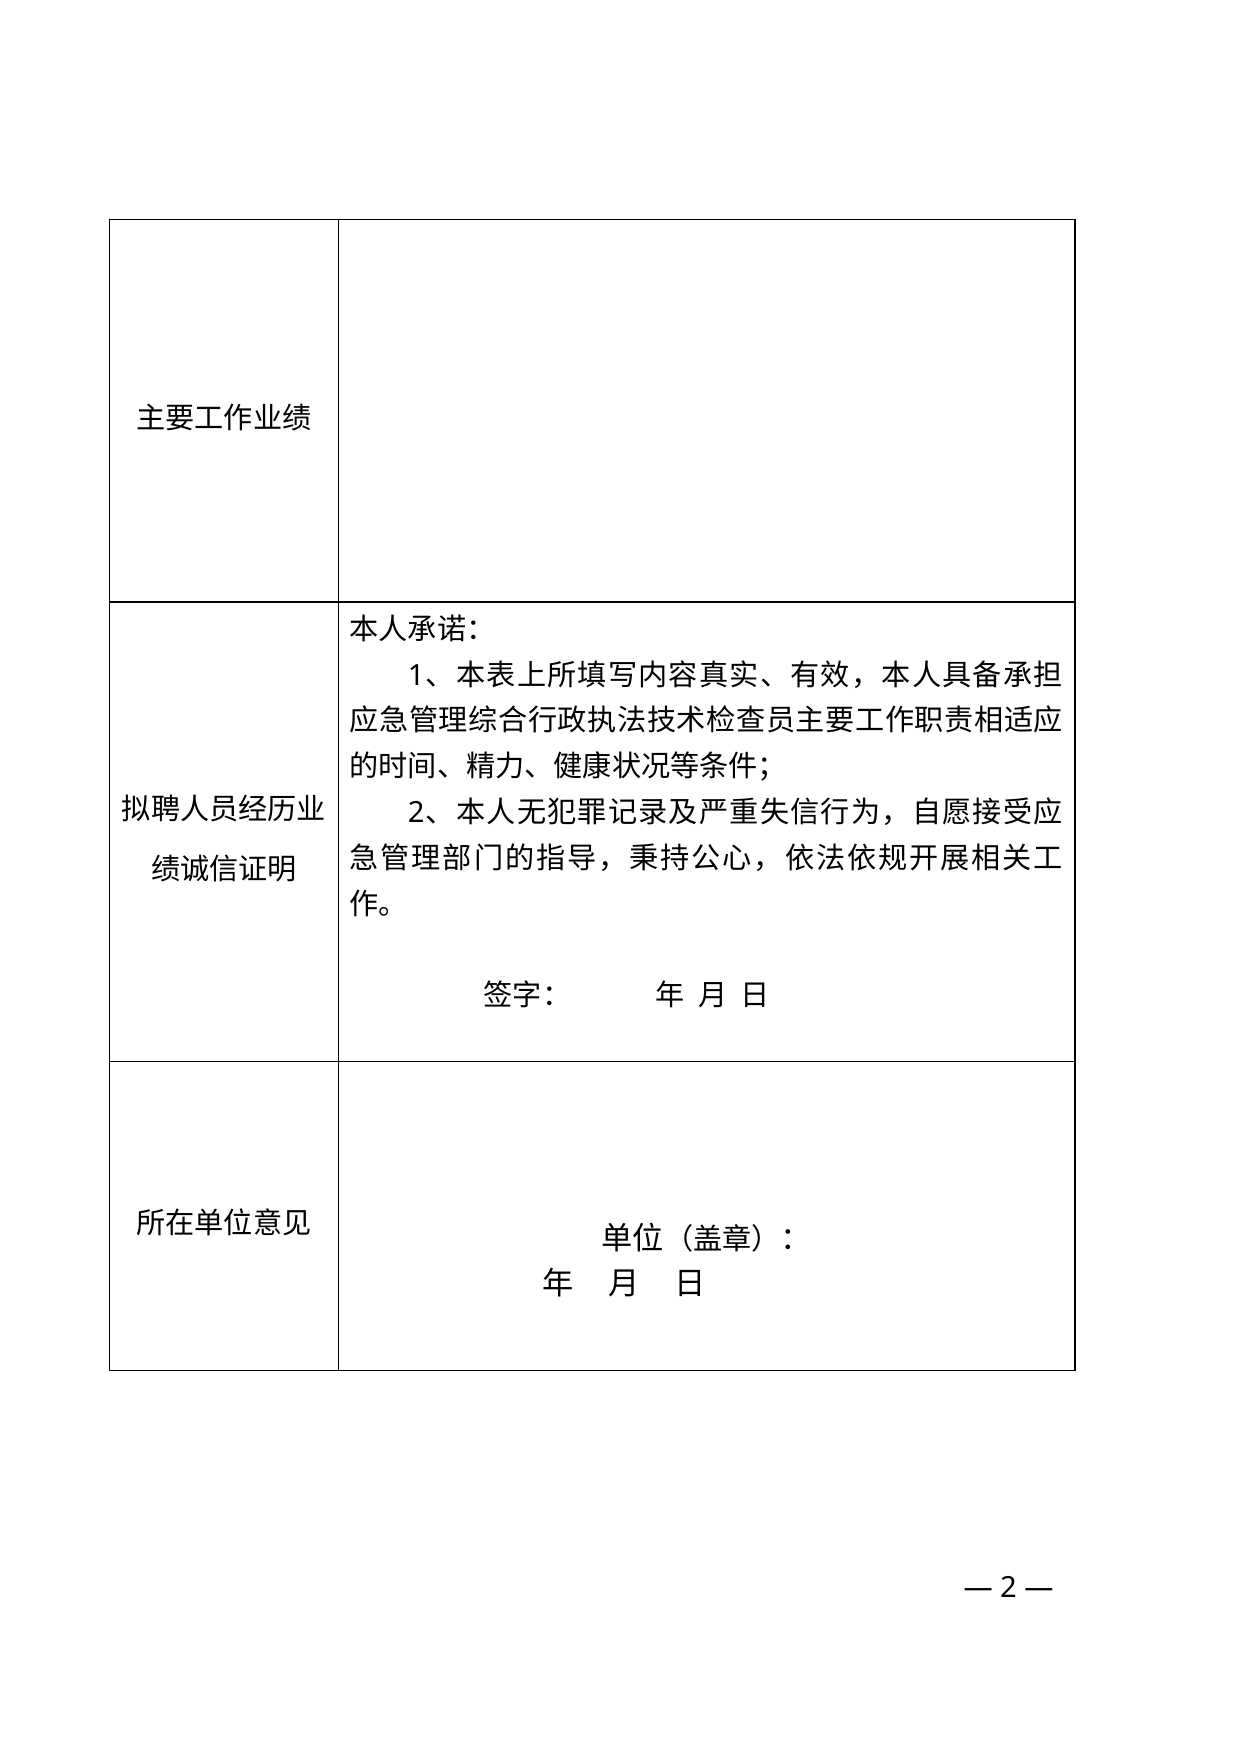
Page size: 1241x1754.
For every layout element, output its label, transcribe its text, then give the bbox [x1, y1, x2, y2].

table_cell [339, 220, 1074, 601]
table_cell 主要工作业绩 [110, 220, 338, 601]
table_cell 拟聘人员经历业绩诚信证明 [110, 603, 338, 1061]
table_cell 本人承诺： 1、本表上所填写内容真实、有效，本人具备承担应急管理综合行政执法技术检查员主要工作职责相适应的时间、精力、健康状况等条件； 2、本人无犯罪记录及严重失信行为，自愿接受应急管理部门的指导，秉持公心，依法依规开展相关工作。 签字： 年 月 日 [339, 603, 1074, 1061]
table_cell 所在单位意见 [110, 1062, 338, 1370]
table_cell 单位（盖章）： 年 月 日 [339, 1062, 1074, 1370]
